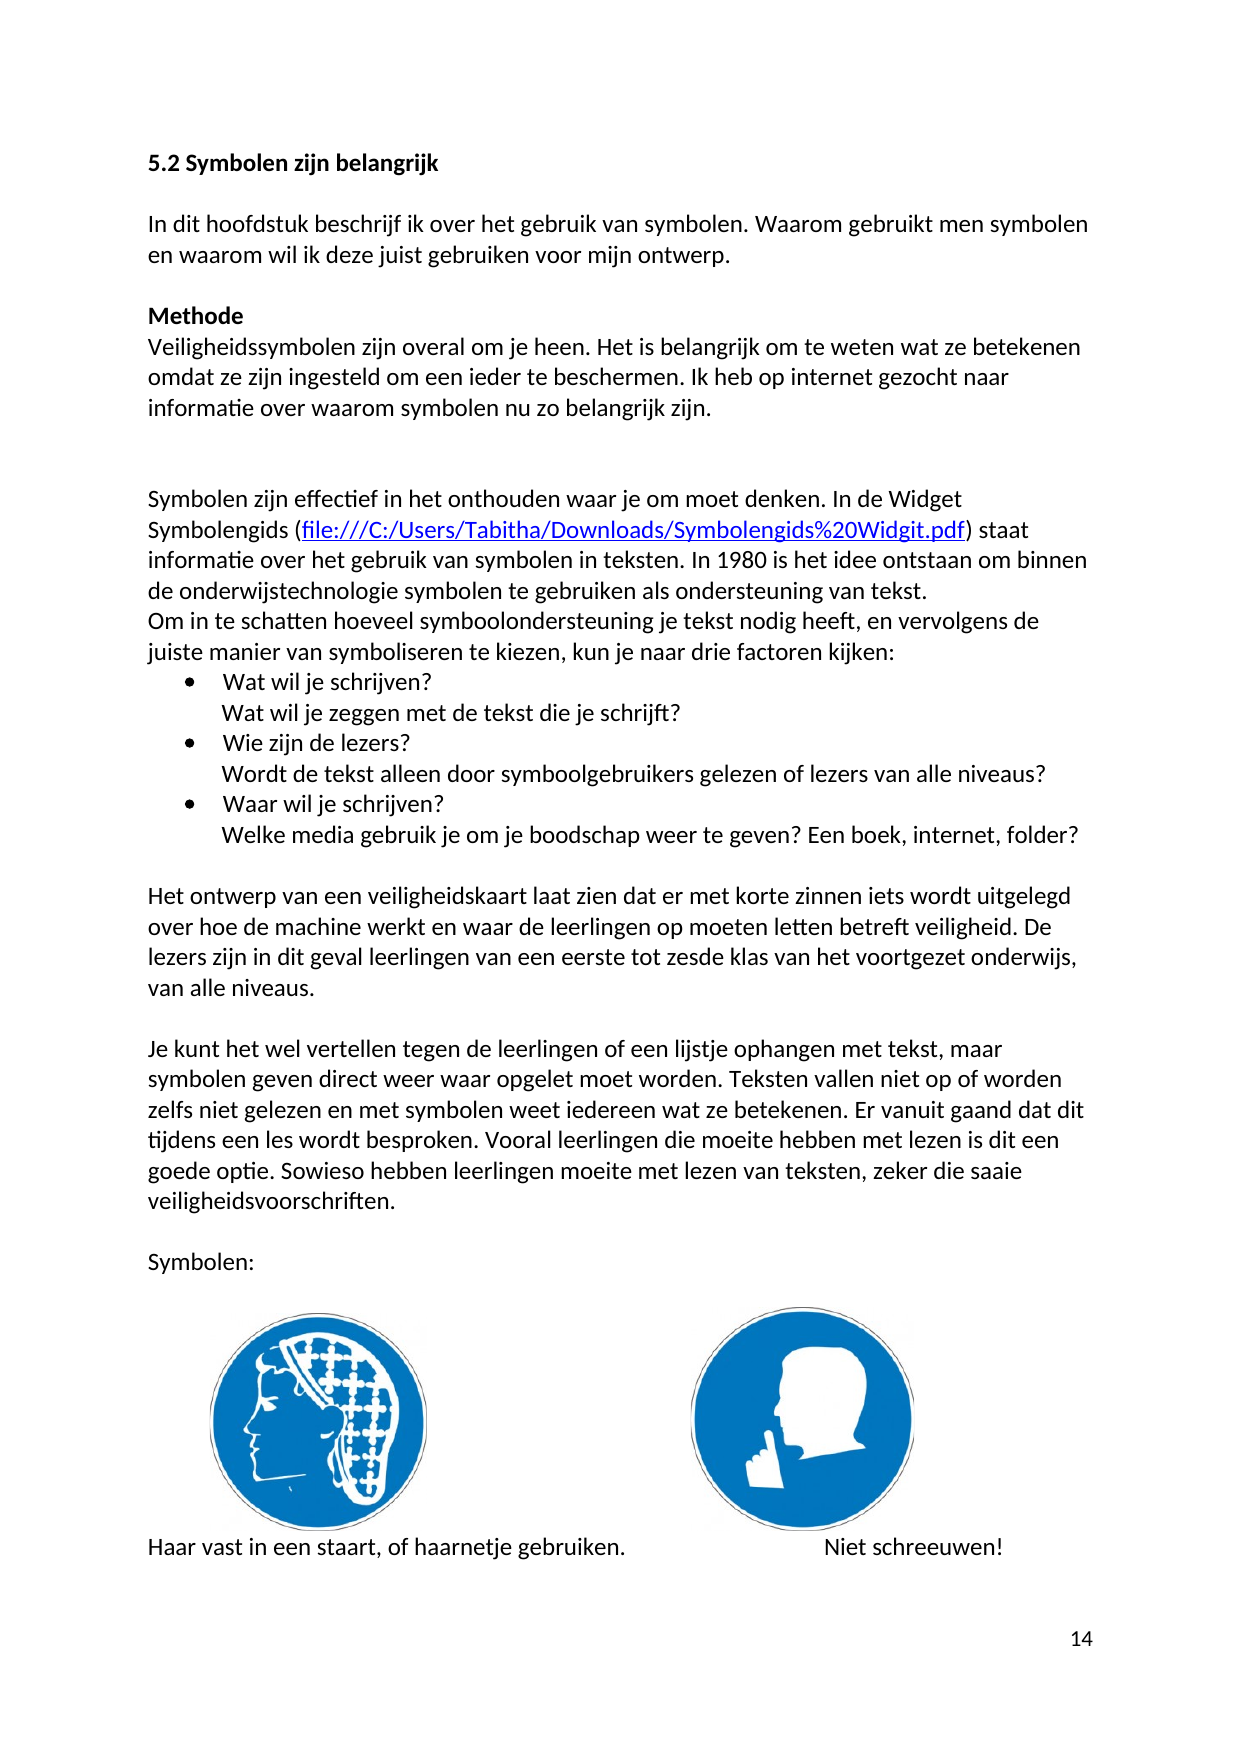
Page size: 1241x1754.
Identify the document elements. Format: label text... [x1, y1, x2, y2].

picture [209, 1313, 427, 1531]
text Wordt de tekst alleen door symboolgebruikers gelezen of lezers van alle niveaus? [148, 758, 1093, 788]
text In dit hoofdstuk beschrijf ik over het gebruik van symbolen. Waarom gebruikt men symbolen en waarom wil ik deze juist gebruiken voor mijn ontwerp. [148, 209, 1093, 270]
text Veiligheidssymbolen zijn overal om je heen. Het is belangrijk om te weten wat ze betekenen omdat ze zijn ingesteld om een ieder te beschermen. Ik heb op internet gezocht naar informatie over waarom symbolen nu zo belangrijk zijn. [148, 331, 1093, 422]
text Om in te schatten hoeveel symboolondersteuning je tekst nodig heeft, en vervolgens de juiste manier van symboliseren te kiezen, kun je naar drie factoren kijken: [148, 605, 1093, 666]
text Wat wil je zeggen met de tekst die je schrijft? [148, 697, 1093, 727]
text Je kunt het wel vertellen tegen de leerlingen of een lijstje ophangen met tekst, maar symbolen geven direct weer waar opgelet moet worden. Teksten vallen niet op of worden zelfs niet gelezen en met symbolen weet iedereen wat ze betekenen. Er vanuit gaand dat dit tijdens een les wordt besproken. Vooral leerlingen die moeite hebben met lezen is dit een goede optie. Sowieso hebben leerlingen moeite met lezen van teksten, zeker die saaie veiligheidsvoorschriften. [148, 1033, 1093, 1216]
text Het ontwerp van een veiligheidskaart laat zien dat er met korte zinnen iets wordt uitgelegd over hoe de machine werkt en waar de leerlingen op moeten letten betreft veiligheid. De lezers zijn in dit geval leerlingen van een eerste tot zesde klas van het voortgezet onderwijs, van alle niveaus. [148, 880, 1093, 1002]
text Symbolen: [148, 1246, 1093, 1277]
list Wat wil je schrijven? [185, 666, 1093, 697]
list Waar wil je schrijven? [185, 788, 1093, 819]
text 5.2 Symbolen zijn belangrijk [148, 148, 1093, 178]
text Welke media gebruik je om je boodschap weer te geven? Een boek, internet, folder? [148, 819, 1093, 849]
text Methode [148, 300, 1093, 331]
text Haar vast in een staart, of haarnetje gebruiken. Niet schreeuwen! [148, 1531, 1093, 1561]
text Symbolen zijn effectief in het onthouden waar je om moet denken. In de Widget Symbolengids (file:///C:/Users/Tabitha/Downloads/Symbolengids%20Widgit.pdf) staat informatie over het gebruik van symbolen in teksten. In 1980 is het idee ontstaan om binnen de onderwijstechnologie symbolen te gebruiken als ondersteuning van tekst. [148, 483, 1093, 605]
picture [690, 1307, 915, 1531]
list Wie zijn de lezers? [185, 727, 1093, 758]
